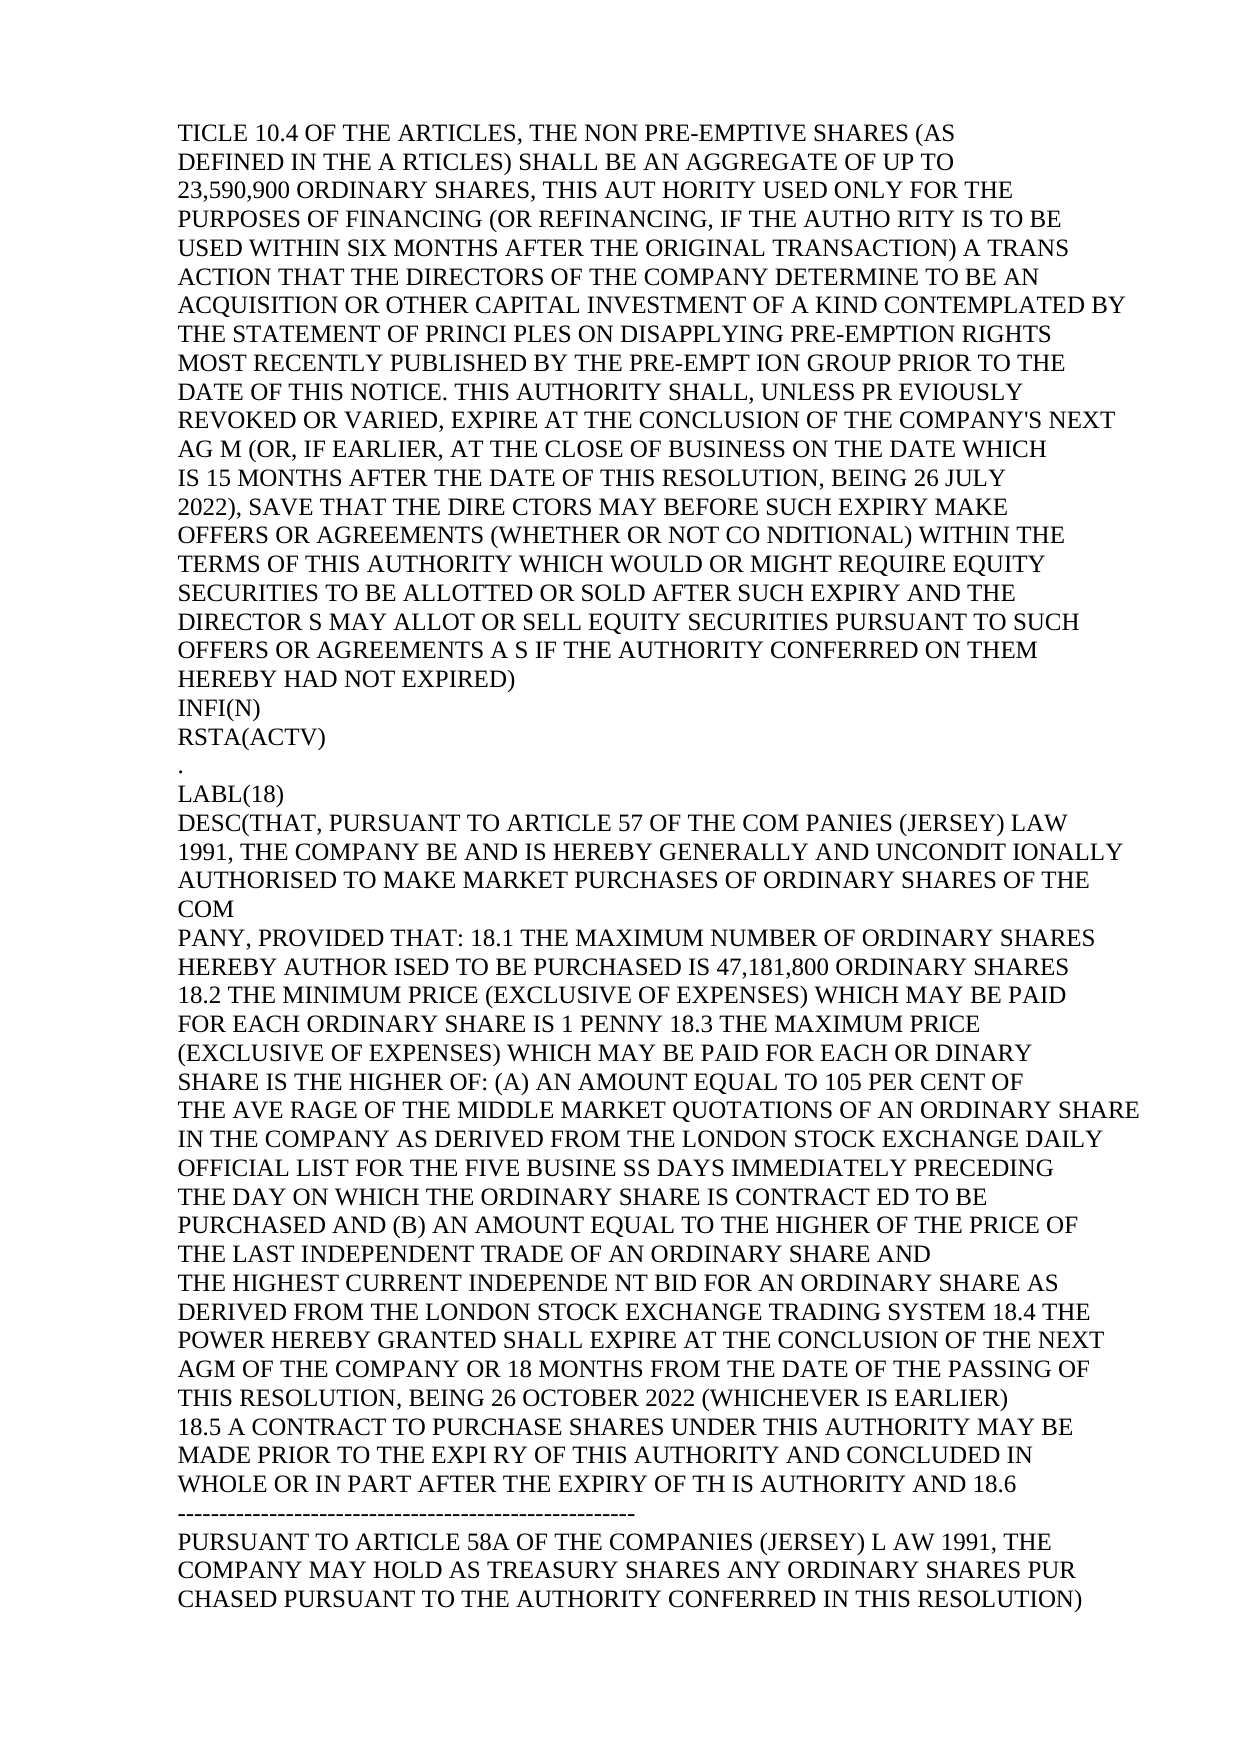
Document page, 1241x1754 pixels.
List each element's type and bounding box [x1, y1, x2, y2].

text [177, 118, 1152, 1613]
